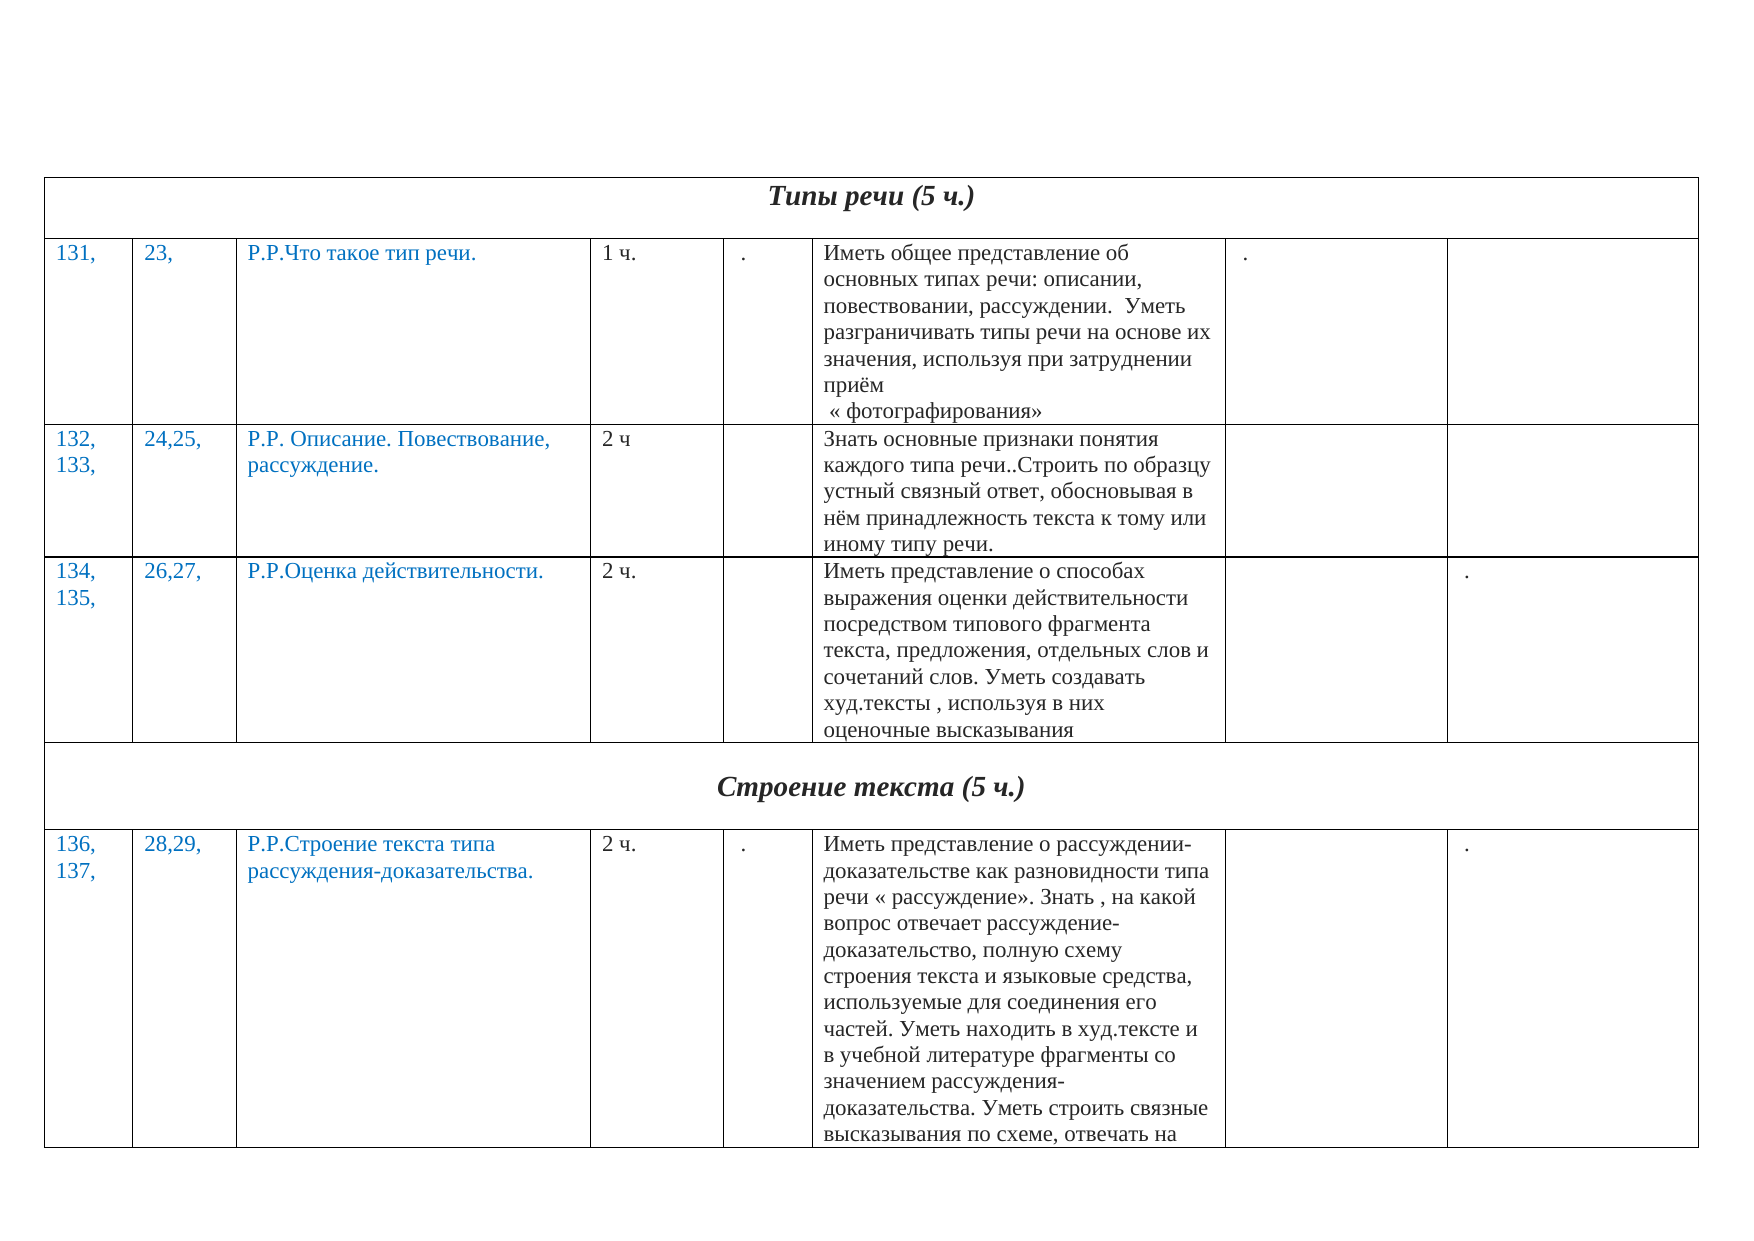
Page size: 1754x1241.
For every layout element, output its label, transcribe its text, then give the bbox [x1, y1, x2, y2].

table_cell Р.Р. Описание. Повествование, рассуждение. [237, 425, 590, 556]
table_cell 2 ч. [591, 830, 723, 1147]
table_cell 24,25, [133, 425, 236, 556]
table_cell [813, 830, 1225, 1147]
table_cell [1226, 558, 1447, 742]
table_cell . [1448, 558, 1698, 742]
table_cell 2 ч. [591, 558, 723, 742]
table_cell [724, 425, 812, 556]
table_cell 132, 133, [45, 425, 132, 556]
table_cell [724, 558, 812, 742]
table_cell Знать основные признаки понятия каждого типа речи..Строить по образцу устный связный ответ, обосновывая в нём принадлежность текста к тому или иному типу речи. [813, 425, 1225, 556]
table_cell Иметь общее представление об основных типах речи: описании, повествовании, рассуждении. Уметь разграничивать типы речи на основе их значения, используя при затруднении приём « фотографирования» [813, 239, 1225, 424]
table_cell 28,29, [133, 830, 236, 1147]
table_cell Иметь представление о способах выражения оценки действительности посредством типового фрагмента текста, предложения, отдельных слов и сочетаний слов. Уметь создавать худ.тексты , используя в них оценочные высказывания [813, 558, 1225, 742]
table_cell . [724, 830, 812, 1147]
table_cell [1448, 425, 1698, 556]
table_cell 26,27, [133, 558, 236, 742]
table_cell 2 ч [591, 425, 723, 556]
table_cell 136, 137, [45, 830, 132, 1147]
table_cell 1 ч. [591, 239, 723, 424]
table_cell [237, 830, 590, 1147]
table_cell 134, 135, [45, 558, 132, 742]
table_cell Типы речи (5 ч.) [45, 178, 1698, 238]
table_cell 23, [133, 239, 236, 424]
table_cell Р.Р.Оценка действительности. [237, 558, 590, 742]
table_cell [1448, 239, 1698, 424]
table_cell . [1226, 239, 1447, 424]
table_cell [1226, 830, 1447, 1147]
table_cell Р.Р.Что такое тип речи. [237, 239, 590, 424]
table_cell . [724, 239, 812, 424]
table_cell 131, [45, 239, 132, 424]
table_cell [1226, 425, 1447, 556]
table_cell Строение текста (5 ч.) [45, 743, 1698, 829]
table_cell . [1448, 830, 1698, 1147]
